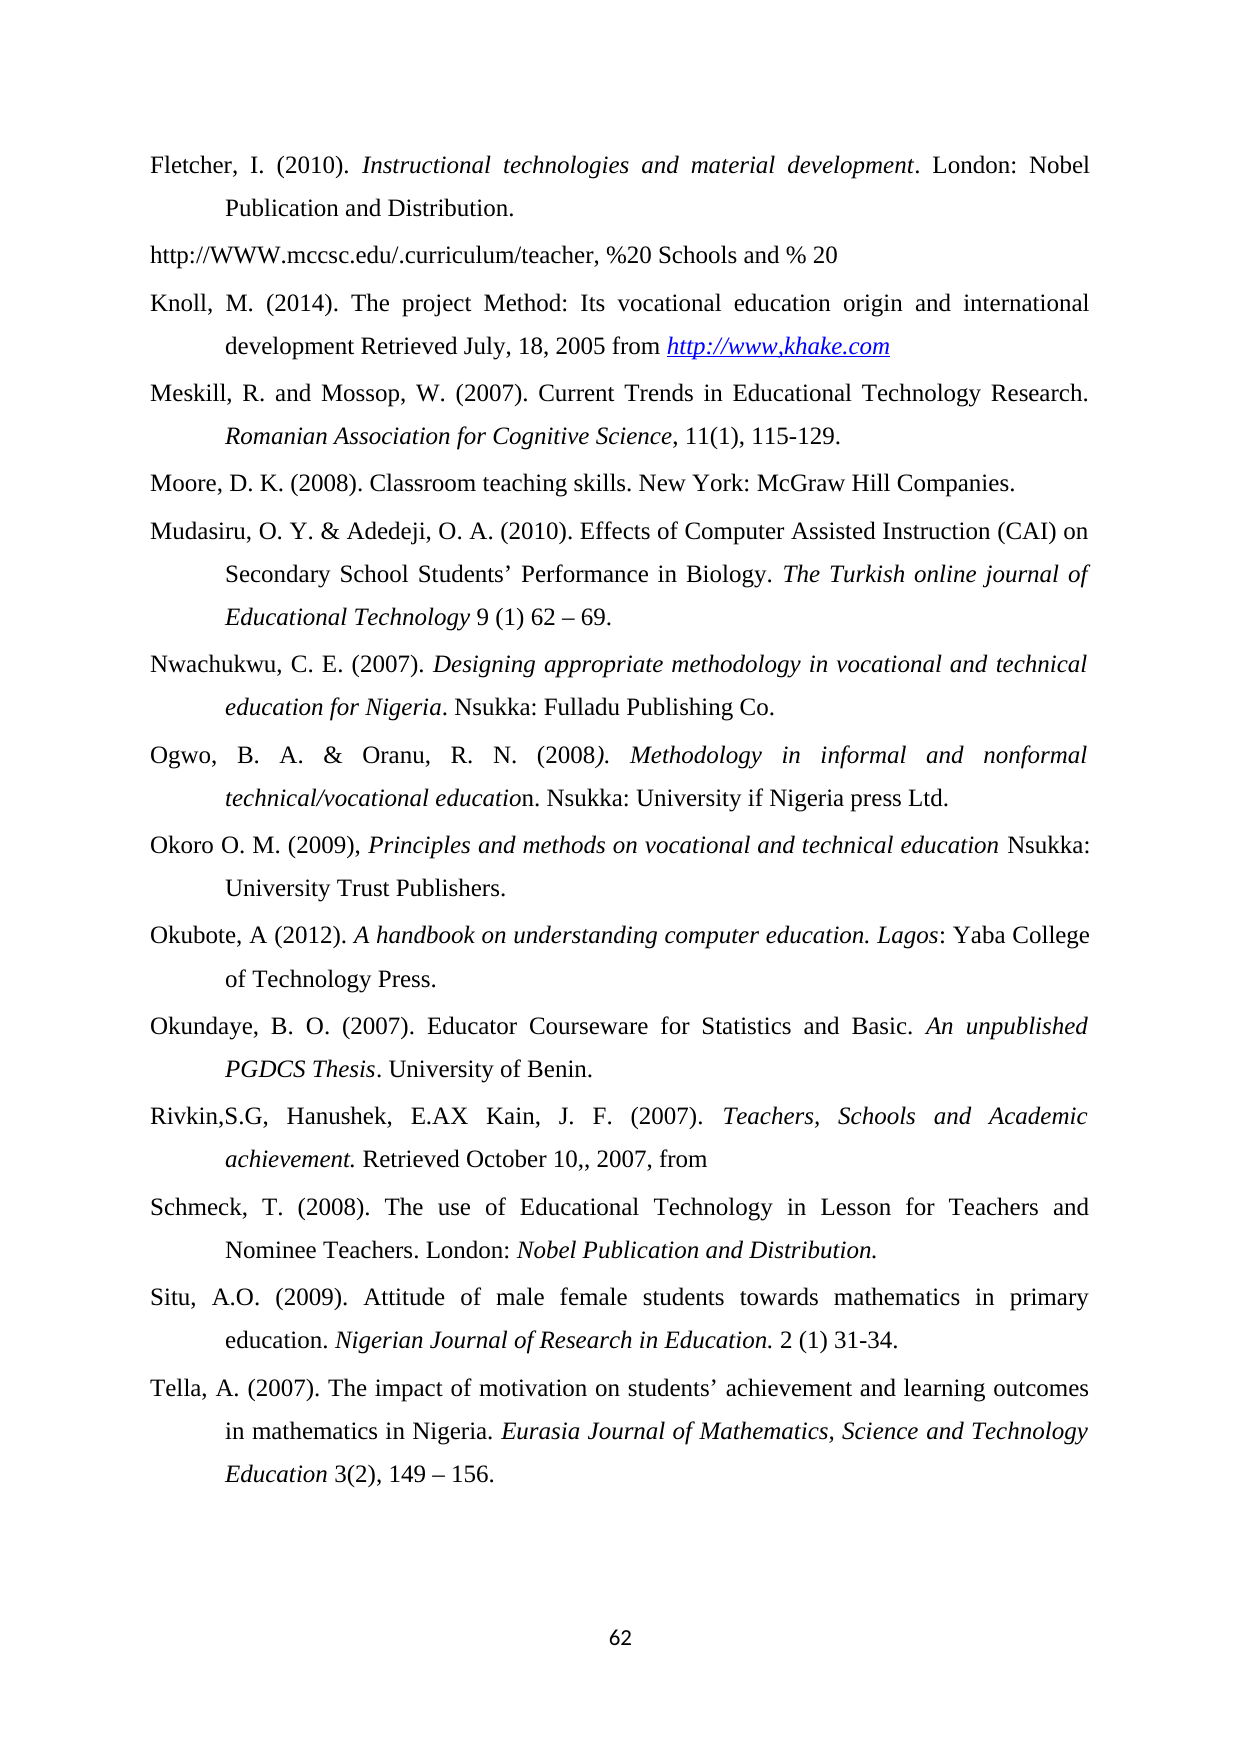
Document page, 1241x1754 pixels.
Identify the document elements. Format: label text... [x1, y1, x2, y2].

text Nwachukwu, C. E. (2007). Designing appropriate methodology in vocational and technical education for Nigeria. Nsukka: Fulladu Publishing Co. [150, 649, 1090, 721]
text Schmeck, T. (2008). The use of Educational Technology in Lesson for Teachers and Nominee Teachers. London: Nobel Publication and Distribution. [150, 1192, 1090, 1264]
text Tella, A. (2007). The impact of motivation on students’ achievement and learning outcomes in mathematics in Nigeria. Eurasia Journal of Mathematics, Science and Technology Education 3(2), 149 – 156. [150, 1373, 1090, 1488]
text Okoro O. M. (2009), Principles and methods on vocational and technical education Nsukka: University Trust Publishers. [150, 830, 1090, 902]
text http://WWW.mccsc.edu/.curriculum/teacher, %20 Schools and % 20 [150, 240, 1090, 269]
text Rivkin,S.G, Hanushek, E.AX Kain, J. F. (2007). Teachers, Schools and Academic achievement. Retrieved October 10,, 2007, from [150, 1101, 1090, 1173]
text Fletcher, I. (2010). Instructional technologies and material development. London: Nobel Publication and Distribution. [150, 150, 1090, 222]
text Moore, D. K. (2008). Classroom teaching skills. New York: McGraw Hill Companies. [150, 468, 1090, 497]
text Situ, A.O. (2009). Attitude of male female students towards mathematics in primary education. Nigerian Journal of Research in Education. 2 (1) 31-34. [150, 1282, 1090, 1354]
text Ogwo, B. A. & Oranu, R. N. (2008). Methodology in informal and nonformal technical/vocational education. Nsukka: University if Nigeria press Ltd. [150, 740, 1090, 812]
text Knoll, M. (2014). The project Method: Its vocational education origin and international development Retrieved July, 18, 2005 from http://www,khake.com [150, 288, 1090, 359]
text Mudasiru, O. Y. & Adedeji, O. A. (2010). Effects of Computer Assisted Instruction (CAI) on Secondary School Students’ Performance in Biology. The Turkish online journal of Educational Technology 9 (1) 62 – 69. [150, 516, 1090, 631]
text Okubote, A (2012). A handbook on understanding computer education. Lagos: Yaba College of Technology Press. [150, 921, 1090, 992]
text Meskill, R. and Mossop, W. (2007). Current Trends in Educational Technology Research. Romanian Association for Cognitive Science, 11(1), 115-129. [150, 378, 1090, 450]
text Okundaye, B. O. (2007). Educator Courseware for Statistics and Basic. An unpublished PGDCS Thesis. University of Benin. [150, 1011, 1090, 1083]
